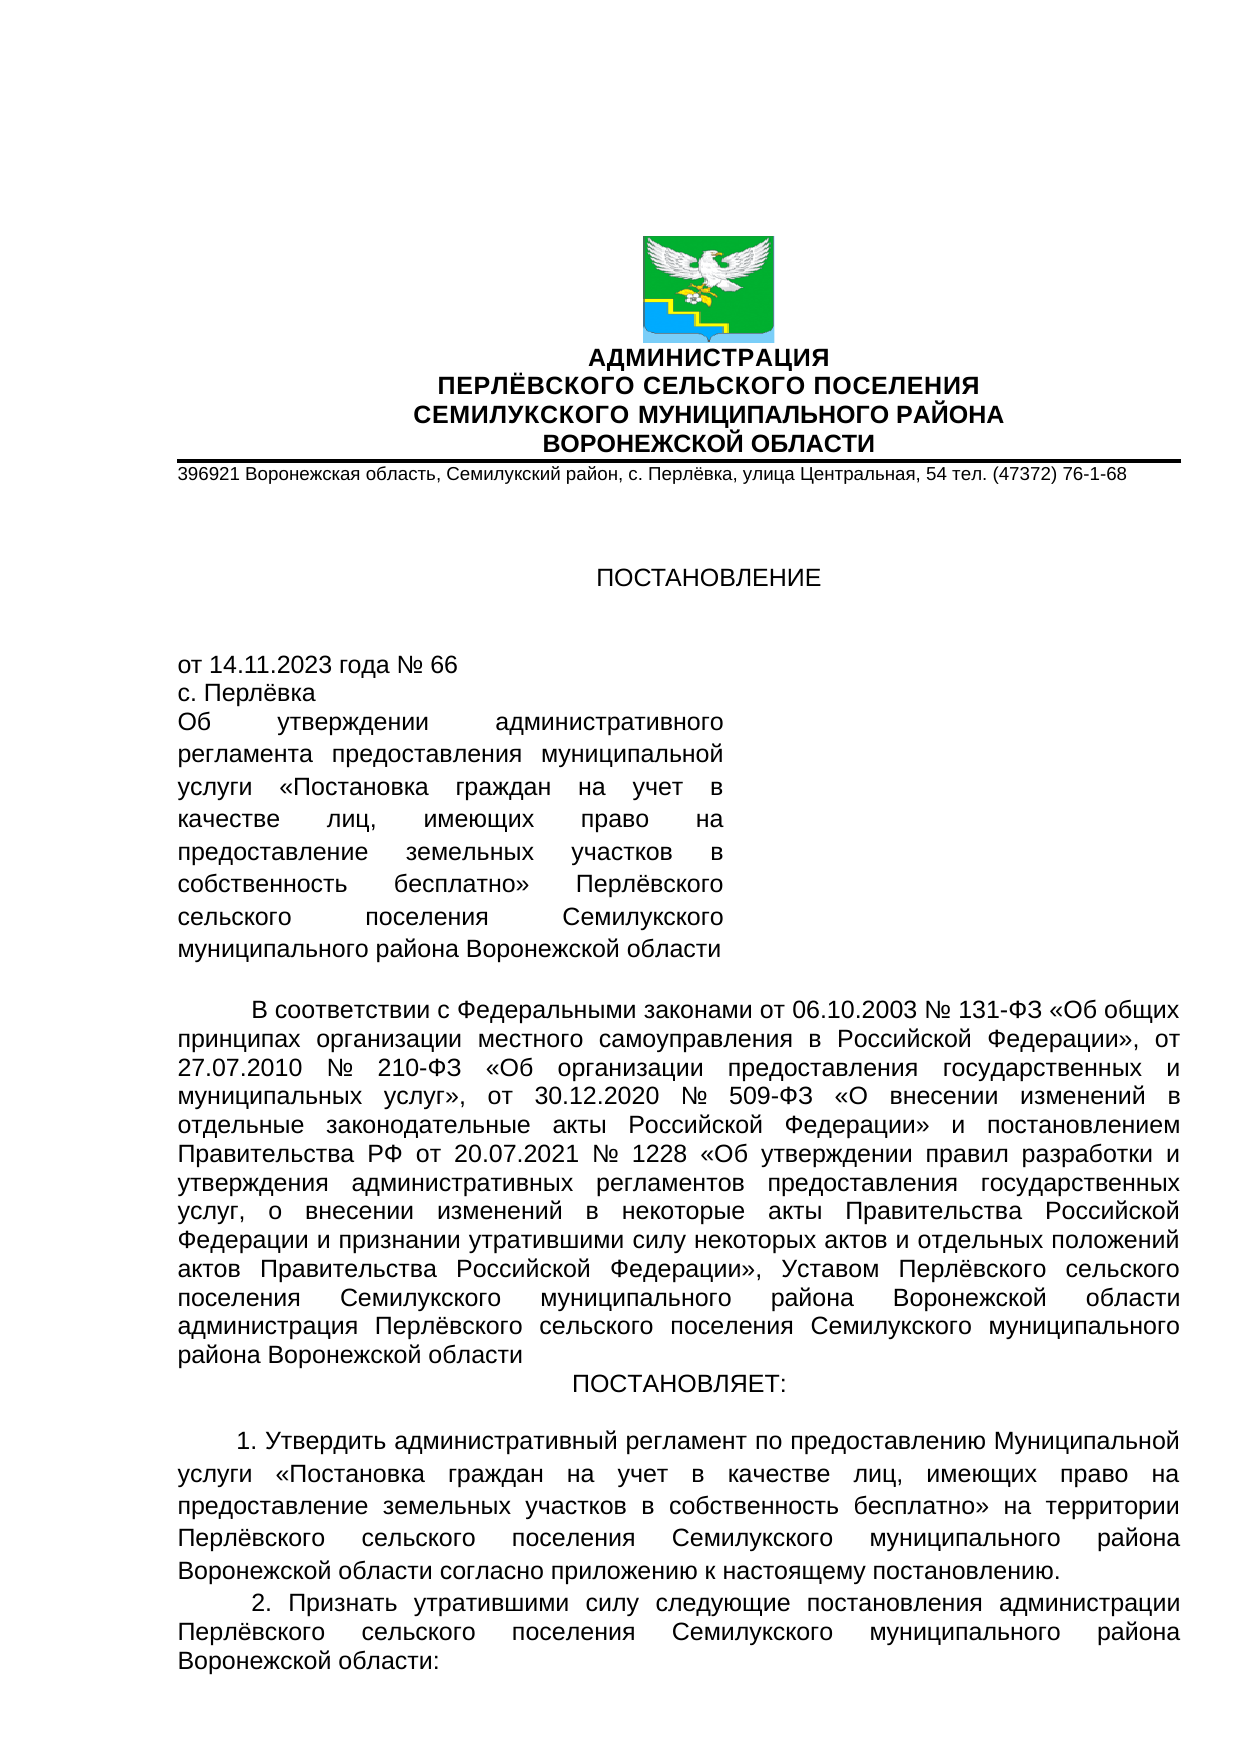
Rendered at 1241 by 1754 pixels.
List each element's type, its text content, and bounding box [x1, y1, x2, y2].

text ПЕРЛЁВСКОГО СЕЛЬСКОГО ПОСЕЛЕНИЯ [177, 371, 1181, 400]
text СЕМИЛУКСКОГО МУНИЦИПАЛЬНОГО РАЙОНА [177, 400, 1181, 429]
text ВОРОНЕЖСКОЙ ОБЛАСТИ [177, 429, 1181, 459]
text от 14.11.2023 года № 66 [177, 649, 1181, 678]
picture [643, 236, 775, 343]
text 396921 Воронежская область, Семилукский район, с. Перлёвка, улица Центральная, 54 тел. (47372) 76-1-68 [177, 463, 1181, 484]
text В соответствии с Федеральными законами от 06.10.2003 № 131-ФЗ «Об общих принципах организации местного самоуправления в Российской Федерации», от 27.07.2010 № 210-ФЗ «Об организации предоставления государственных и муниципальных услуг», от 30.12.2020 № 509-ФЗ «О внесении изменений в отдельные законодательные акты Российской Федерации» и постановлением Правительства РФ от 20.07.2021 № 1228 «Об утверждении правил разработки и утверждения административных регламентов предоставления государственных услуг, о внесении изменений в некоторые акты Правительства Российской Федерации и признании утратившими силу некоторых актов и отдельных положений актов Правительства Российской Федерации», Уставом Перлёвского сельского поселения Семилукского муниципального района Воронежской области администрация Перлёвского сельского поселения Семилукского муниципального района Воронежской области [177, 995, 1181, 1369]
text ПОСТАНОВЛЕНИЕ [177, 563, 1181, 592]
text 1. Утвердить административный регламент по предоставлению Муниципальной услуги «Постановка граждан на учет в качестве лиц, имеющих право на предоставление земельных участков в собственность бесплатно» на территории Перлёвского сельского поселения Семилукского муниципального района Воронежской области согласно приложению к настоящему постановлению. [177, 1426, 1181, 1584]
text Об утверждении административного регламента предоставления муниципальной услуги «Постановка граждан на учет в качестве лиц, имеющих право на предоставление земельных участков в собственность бесплатно» Перлёвского сельского поселения Семилукского муниципального района Воронежской области [177, 707, 724, 963]
text ПОСТАНОВЛЯЕТ: [177, 1369, 1181, 1397]
text с. Перлёвка [177, 678, 1181, 707]
text 2. Признать утратившими силу следующие постановления администрации Перлёвского сельского поселения Семилукского муниципального района Воронежской области: [177, 1588, 1181, 1674]
text АДМИНИСТРАЦИЯ [177, 342, 1181, 371]
